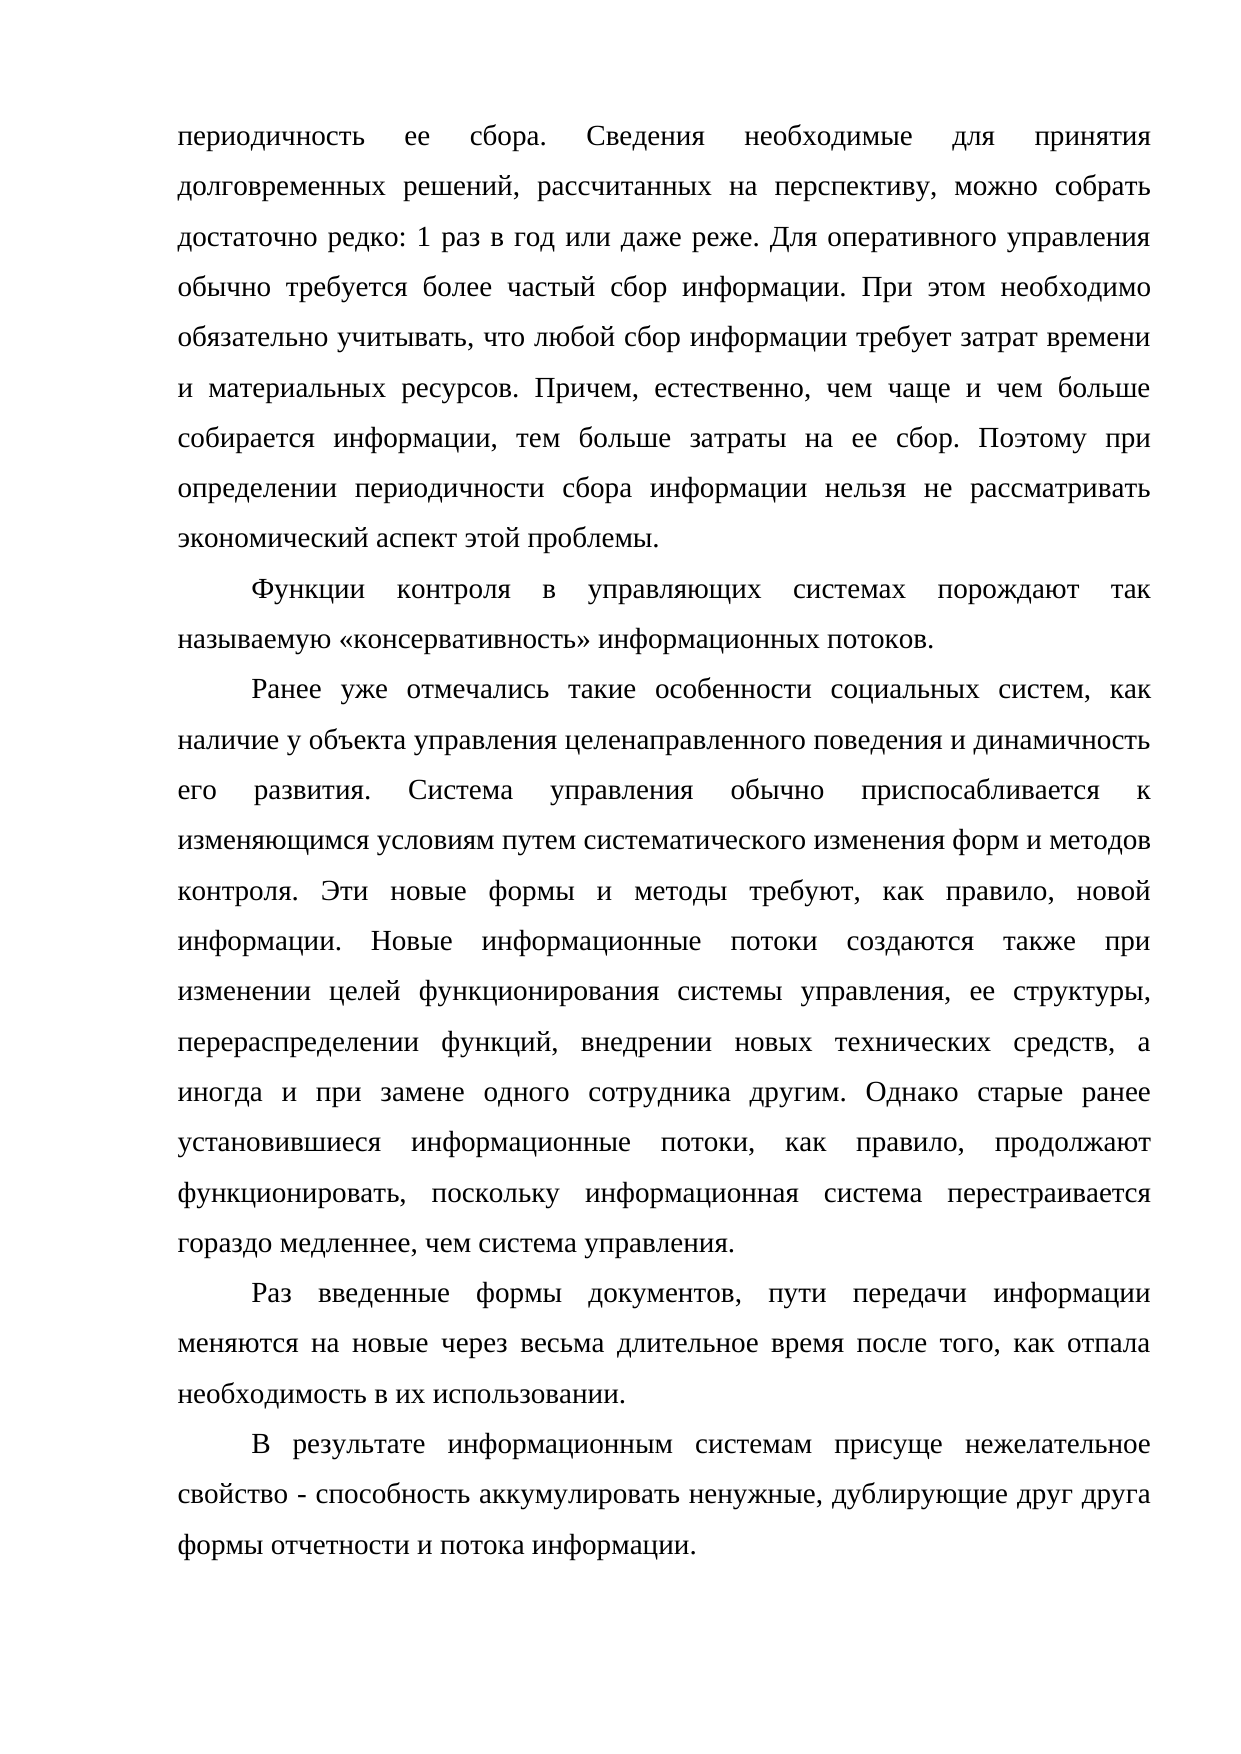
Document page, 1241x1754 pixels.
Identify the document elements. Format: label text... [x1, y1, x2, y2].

text Функции контроля в управляющих системах порождают так называемую «консервативность» информационных потоков. [177, 571, 1152, 655]
text Раз введенные формы документов, пути передачи информации меняются на новые через весьма длительное время после того, как отпала необходимость в их использовании. [177, 1275, 1152, 1409]
text Ранее уже отмечались такие особенности социальных систем, как наличие у объекта управления целенаправленного поведения и динамичность его развития. Система управления обычно приспосабливается к изменяющимся условиям путем систематического изменения форм и методов контроля. Эти новые формы и методы требуют, как правило, новой информации. Новые информационные потоки создаются также при изменении целей функционирования системы управления, ее структуры, перераспределении функций, внедрении новых технических средств, а иногда и при замене одного сотрудника другим. Однако старые ранее установившиеся информационные потоки, как правило, продолжают функционировать, поскольку информационная система перестраивается гораздо медленнее, чем система управления. [177, 672, 1152, 1258]
text В результате информационным системам присуще нежелательное свойство - способность аккумулировать ненужные, дублирующие друг друга формы отчетности и потока информации. [177, 1426, 1152, 1560]
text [177, 118, 1152, 554]
